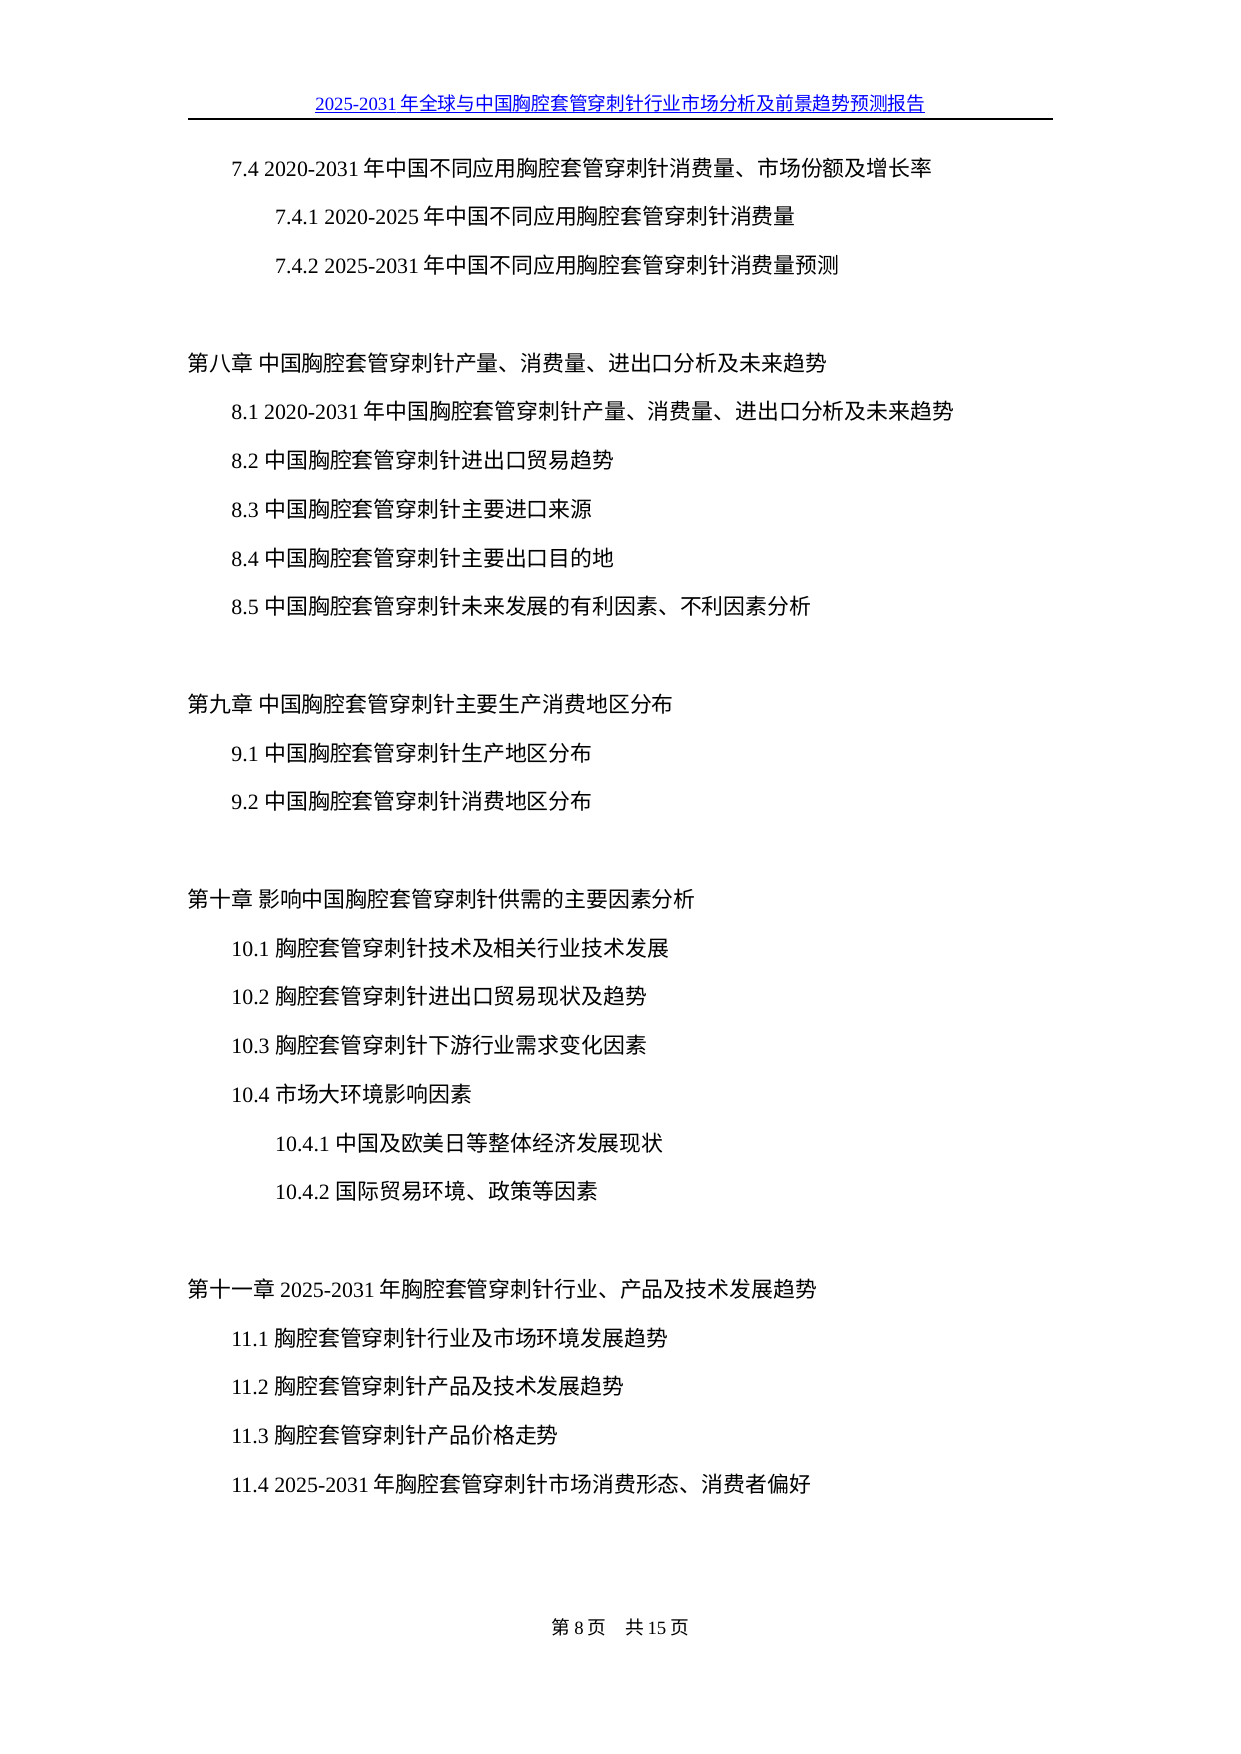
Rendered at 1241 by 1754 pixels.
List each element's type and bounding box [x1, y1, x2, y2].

text [187, 150, 1053, 1499]
